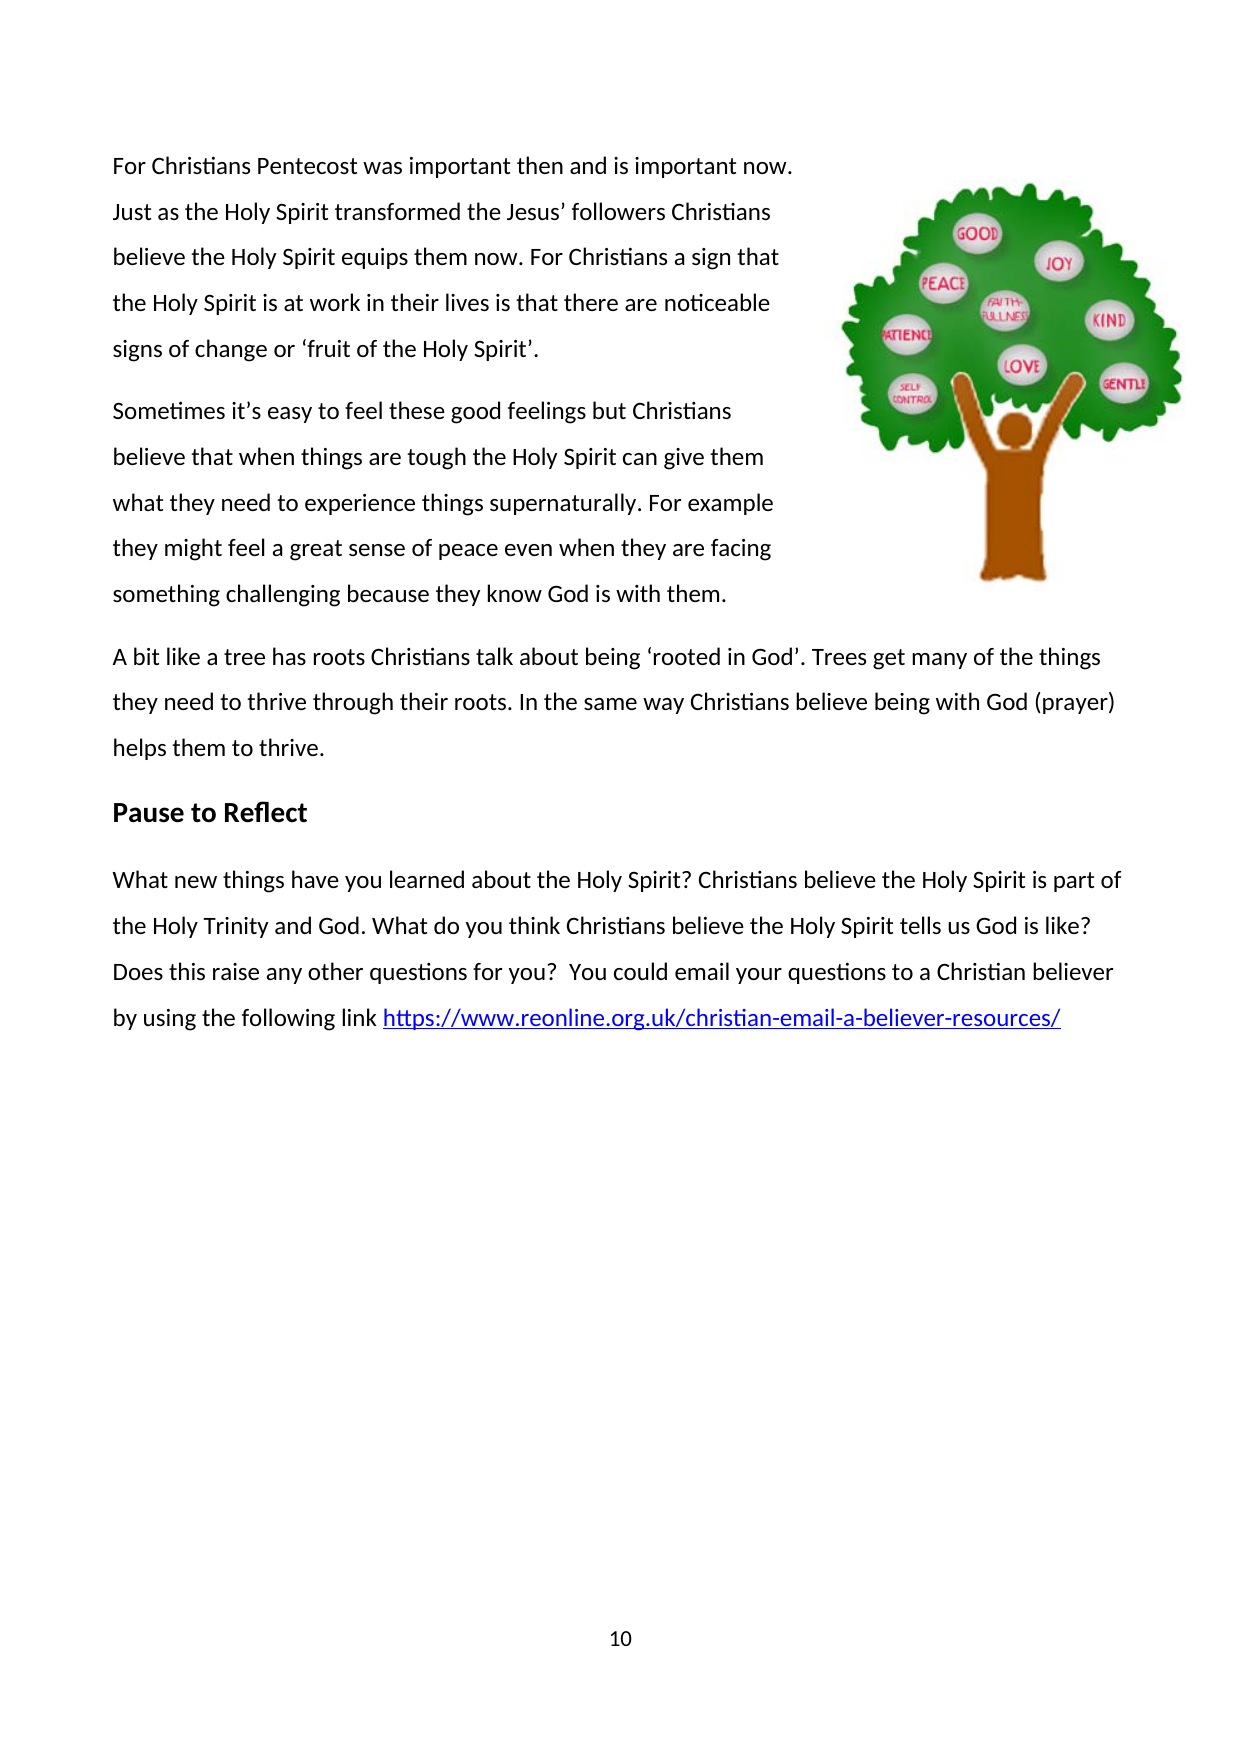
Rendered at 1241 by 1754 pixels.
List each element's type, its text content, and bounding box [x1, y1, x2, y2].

text For Christians Pentecost was important then and is important now. Just as the Holy Spirit transformed the Jesus’ followers Christians believe the Holy Spirit equips them now. For Christians a sign that the Holy Spirit is at work in their lives is that there are noticeable signs of change or ‘fruit of the Holy Spirit’. [112, 150, 1128, 363]
text Pause to Reflect [112, 794, 1128, 830]
text A bit like a tree has roots Christians talk about being ‘rooted in God’. Trees get many of the things they need to thrive through their roots. In the same way Christians believe being with God (prayer) helps them to thrive. [112, 641, 1128, 763]
text What new things have you learned about the Holy Spirit? Christians believe the Holy Spirit is part of the Holy Trinity and God. What do you think Christians believe the Holy Spirit tells us God is like? Does this raise any other questions for you? You could email your questions to a Christian believer by using the following link https://www.reonline.org.uk/christian-email-a-believer-resources/ [112, 864, 1128, 1032]
text Sometimes it’s easy to feel these good feelings but Christians believe that when things are tough the Holy Spirit can give them what they need to experience things supernaturally. For example they might feel a great sense of peace even when they are facing something challenging because they know God is with them. [112, 395, 1128, 609]
picture [824, 161, 1200, 599]
